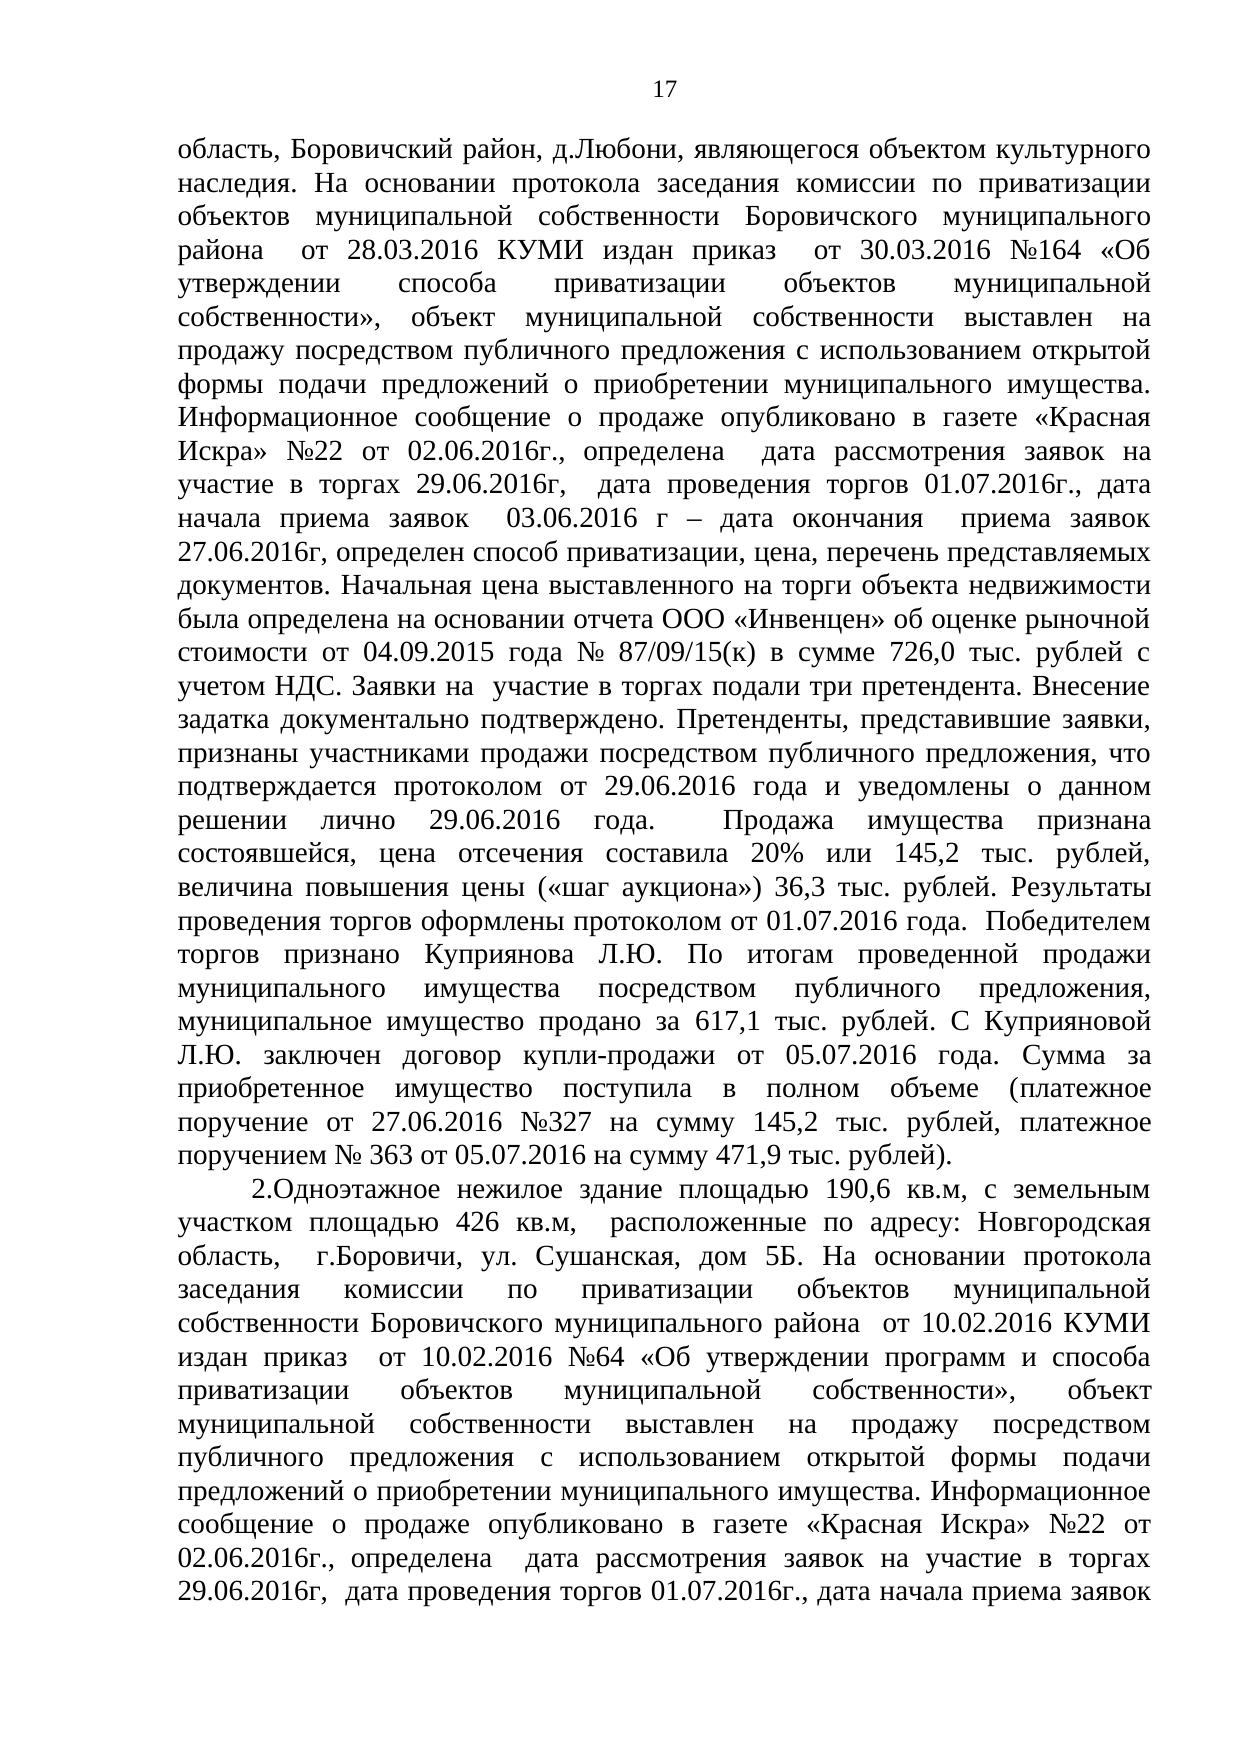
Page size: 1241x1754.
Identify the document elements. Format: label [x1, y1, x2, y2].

text [177, 131, 1152, 1171]
text [177, 1171, 1152, 1607]
